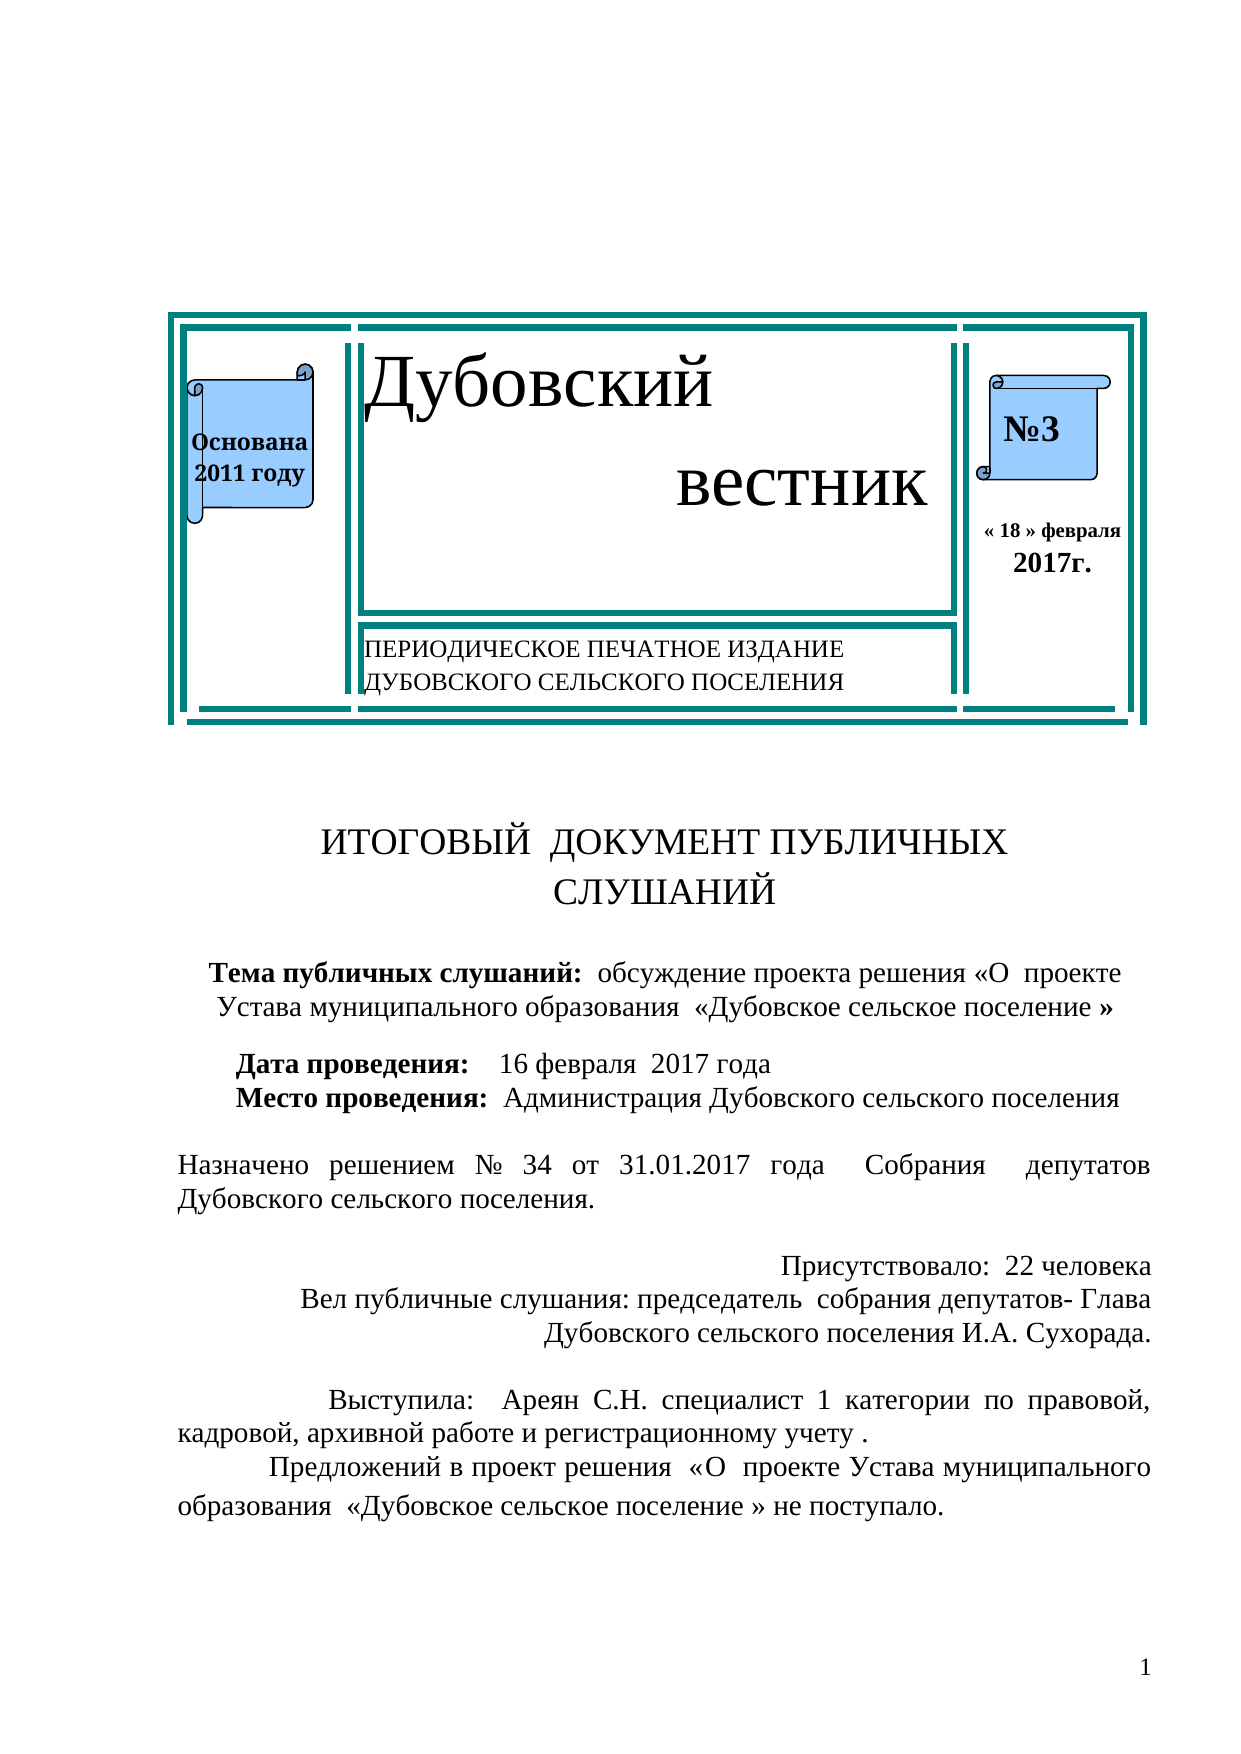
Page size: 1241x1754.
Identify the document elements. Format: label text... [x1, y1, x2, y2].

text Тема публичных слушаний: обсуждение проекта решения «О проекте Устава муниципального образования «Дубовское сельское поселение » [177, 956, 1152, 1023]
text ИТОГОВЫЙ ДОКУМЕНТ ПУБЛИЧНЫХ [177, 820, 1152, 863]
table_header [177, 318, 354, 706]
text Назначено решением № 34 от 31.01.2017 года Собрания депутатов Дубовского сельского поселения. [177, 1147, 1152, 1214]
table_header « 18 » февраля 2017г. [960, 318, 1137, 706]
text Вел публичные слушания: председатель собрания депутатов- Глава Дубовского сельского поселения И.А. Сухорада. [177, 1281, 1152, 1348]
text Присутствовало: 22 человека [177, 1248, 1152, 1281]
text Выступила: Ареян С.Н. специалист 1 категории по правовой, кадровой, архивной работе и регистрационному учету . [177, 1382, 1152, 1449]
text Предложений в проект решения «О проекте Устава муниципального образования «Дубовское сельское поселение » не поступало. [177, 1449, 1152, 1521]
table_header Дубовский вестник [355, 318, 960, 610]
text Дата проведения: 16 февраля 2017 года [177, 1047, 1152, 1080]
text Место проведения: Администрация Дубовского сельского поселения [177, 1080, 1152, 1114]
table_cell ПЕРИОДИЧЕСКОЕ ПЕЧАТНОЕ ИЗДАНИЕ ДУБОВСКОГО СЕЛЬСКОГО ПОСЕЛЕНИЯ [355, 610, 960, 706]
text СЛУШАНИЙ [177, 869, 1152, 912]
